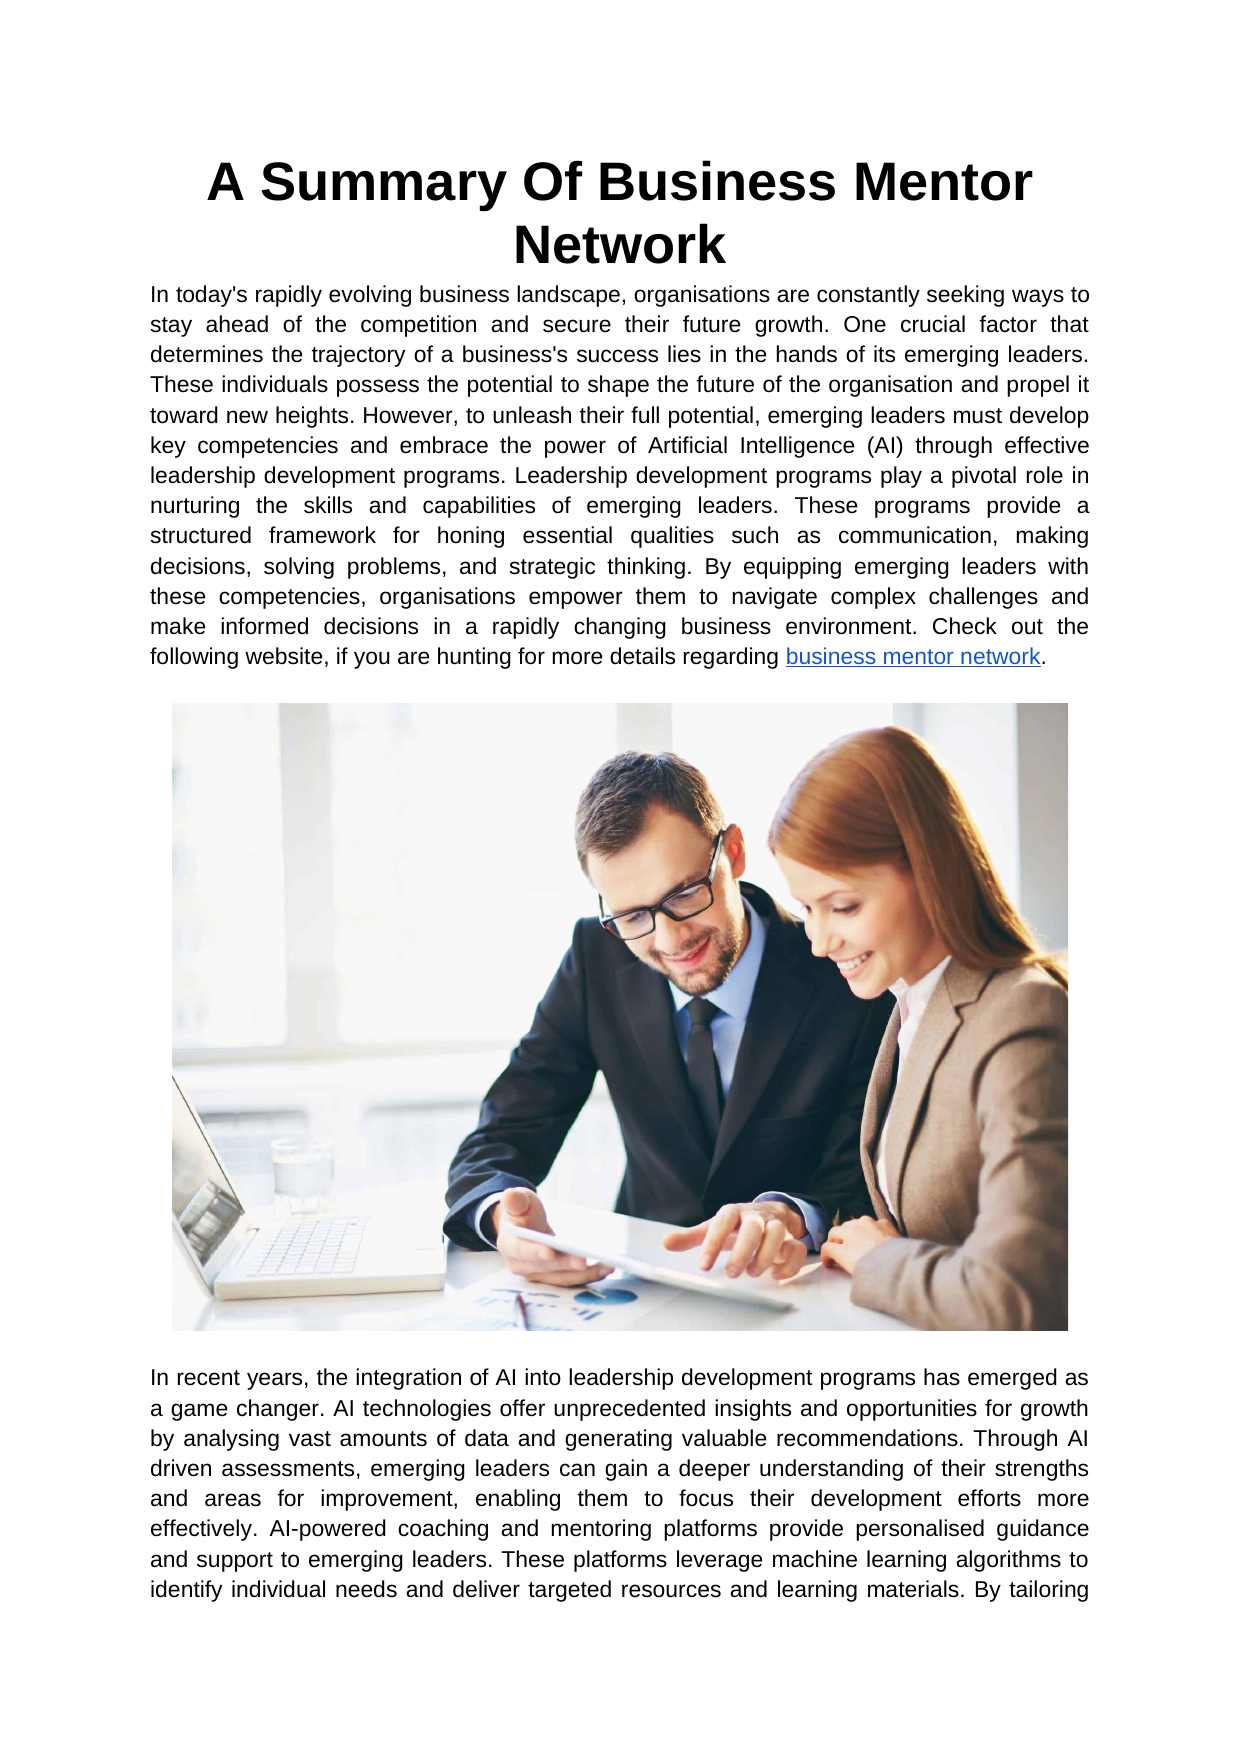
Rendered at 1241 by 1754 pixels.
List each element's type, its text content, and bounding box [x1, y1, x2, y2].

text In today's rapidly evolving business landscape, organisations are constantly seeking ways to stay ahead of the competition and secure their future growth. One crucial factor that determines the trajectory of a business's success lies in the hands of its emerging leaders. These individuals possess the potential to shape the future of the organisation and propel it toward new heights. However, to unleash their full potential, emerging leaders must develop key competencies and embrace the power of Artificial Intelligence (AI) through effective leadership development programs. Leadership development programs play a pivotal role in nurturing the skills and capabilities of emerging leaders. These programs provide a structured framework for honing essential qualities such as communication, making decisions, solving problems, and strategic thinking. By equipping emerging leaders with these competencies, organisations empower them to navigate complex challenges and make informed decisions in a rapidly changing business environment. Check out the following website, if you are hunting for more details regarding business mentor network. [150, 281, 1090, 670]
picture [172, 703, 1069, 1331]
title A Summary Of Business Mentor Network [150, 150, 1090, 274]
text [150, 1364, 1090, 1602]
